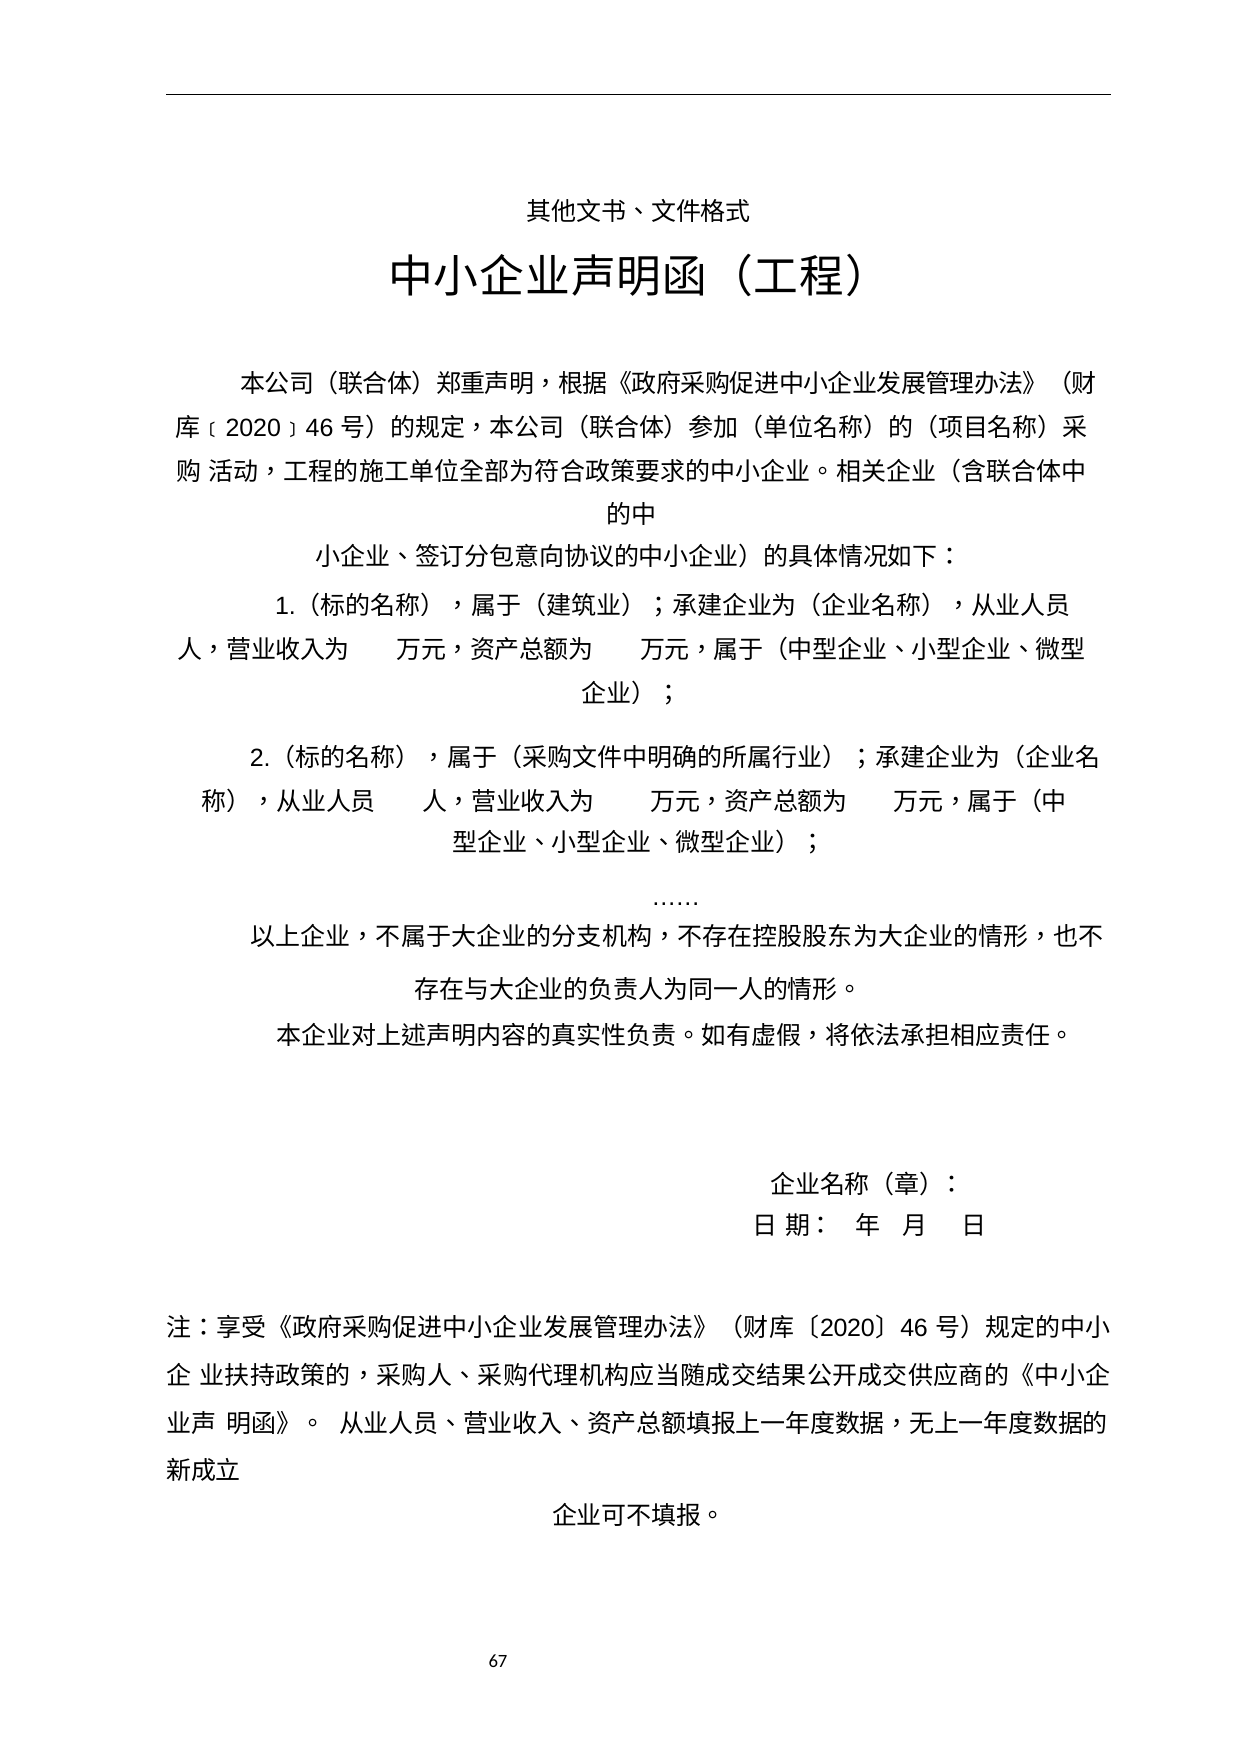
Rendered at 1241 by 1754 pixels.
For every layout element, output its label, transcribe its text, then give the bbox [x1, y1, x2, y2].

text 其他文书、文件格式 [166, 200, 1111, 226]
text …… [241, 877, 1111, 917]
text 存在与大企业的负责人为同一人的情形。 [166, 977, 1111, 1003]
text 型企业、小型企业、微型企业）； [167, 831, 1111, 857]
text 注：享受《政府采购促进中小企业发展管理办法》（财库〔2020〕46 号）规定的中小企 业扶持政策的，采购人、采购代理机构应当随成交结果公开成交供应商的《中小企业声 明函》。 从业人员、营业收入、资产总额填报上一年度数据，无上一年度数据的新成立 [166, 1313, 1111, 1485]
text 日 期： 年 月 日 [628, 1213, 1111, 1240]
text 中小企业声明函（工程） [388, 249, 1111, 303]
text 企业名称（章）： [624, 1169, 1111, 1198]
text 1.（标的名称），属于（建筑业）；承建企业为（企业名称），从业人员 人，营业收入为 万元，资产总额为 万元，属于（中型企业、小型企业、微型企业）； [166, 591, 1096, 707]
text 本企业对上述声明内容的真实性负责。如有虚假，将依法承担相应责任。 [240, 1024, 1111, 1050]
text 本公司（联合体）郑重声明，根据《政府采购促进中小企业发展管理办法》（财 库﹝2020﹞46 号）的规定，本公司（联合体）参加（单位名称）的（项目名称）采购 活动，工程的施工单位全部为符合政策要求的中小企业。相关企业（含联合体中的中 [166, 369, 1096, 529]
text 企业可不填报。 [167, 1504, 1111, 1530]
text 以上企业，不属于大企业的分支机构，不存在控股股东为大企业的情形，也不 [243, 927, 1111, 977]
text 小企业、签订分包意向协议的中小企业）的具体情况如下： [167, 544, 1111, 571]
text 2.（标的名称），属于（采购文件中明确的所属行业）；承建企业为（企业名 称），从业人员 人，营业收入为 万元，资产总额为 万元，属于（中 [166, 743, 1102, 816]
